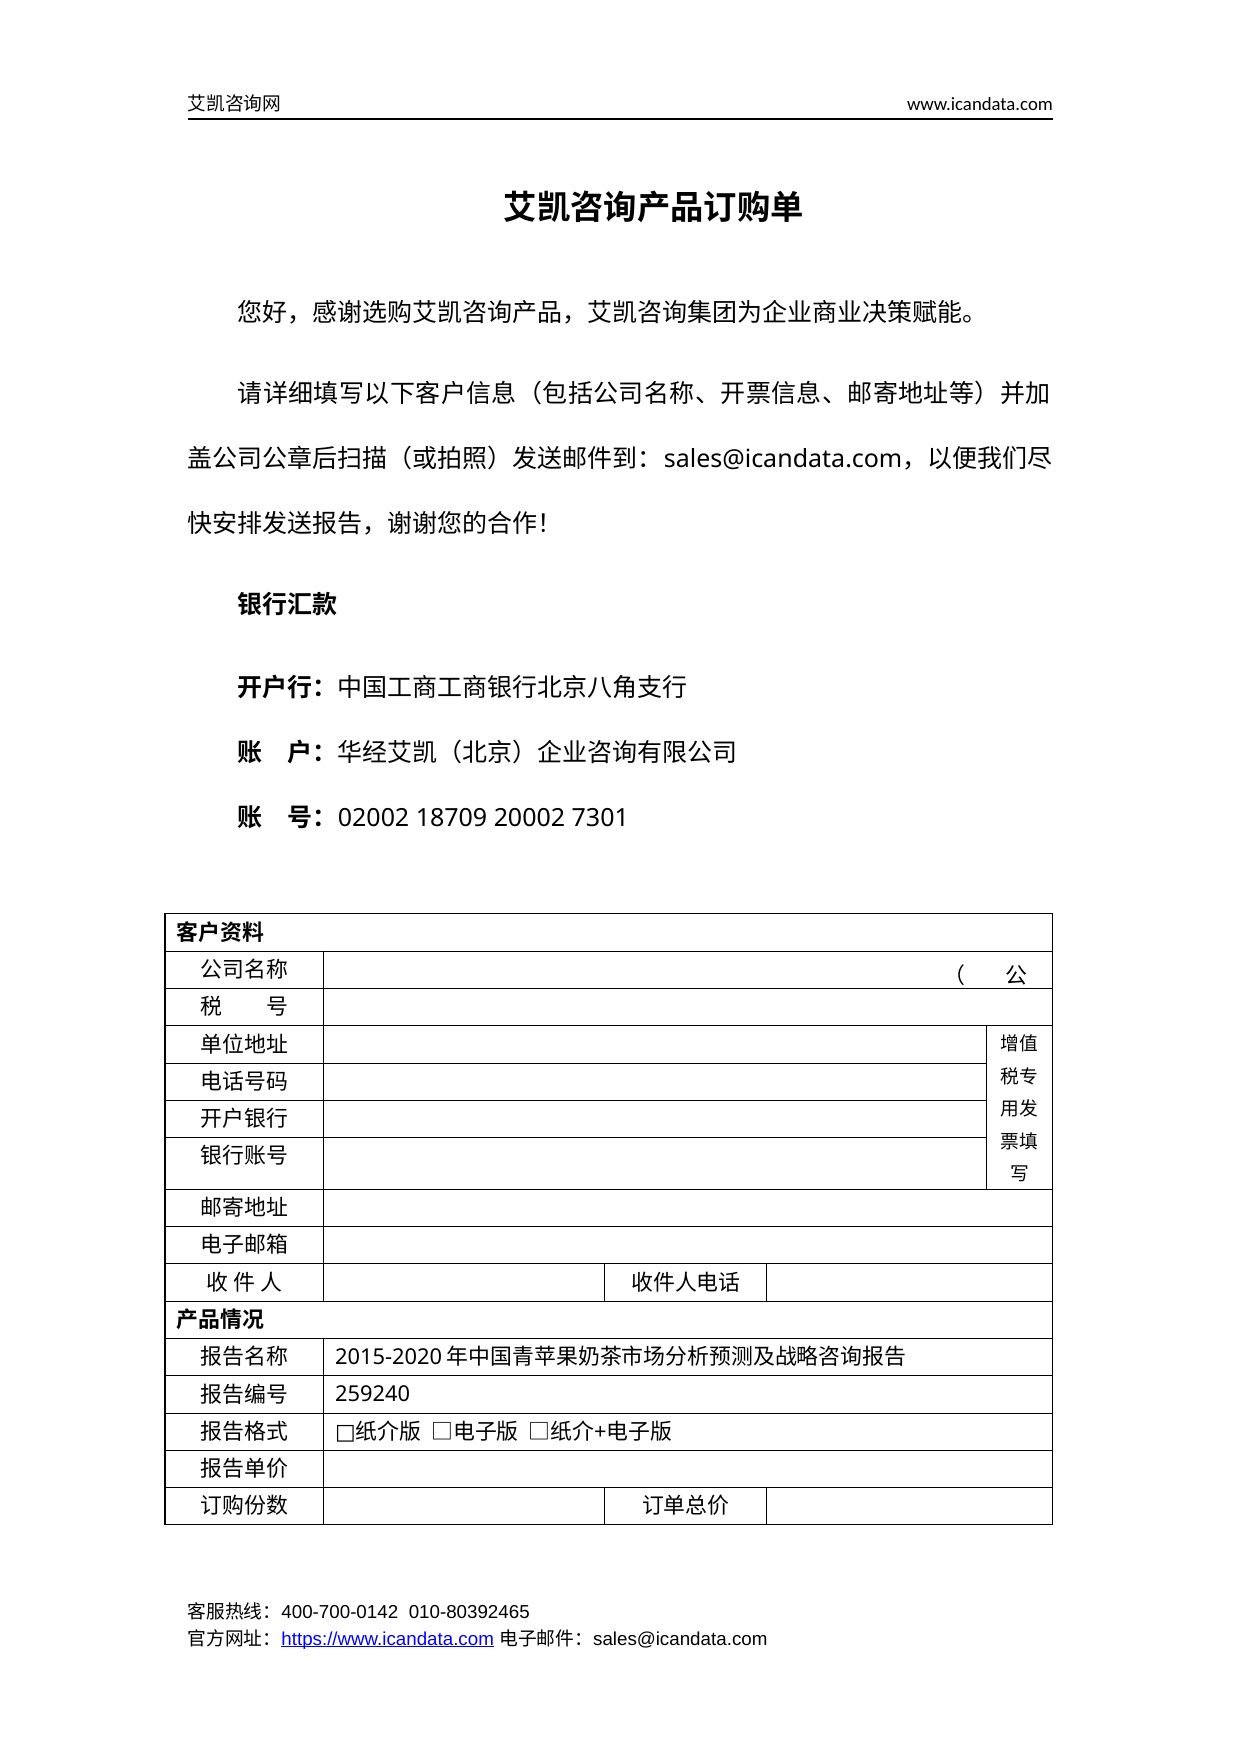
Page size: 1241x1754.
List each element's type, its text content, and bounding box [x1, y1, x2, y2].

text 银行汇款 [187, 570, 1053, 635]
table_cell 报告名称 [166, 1339, 323, 1375]
table_cell [324, 1064, 986, 1100]
table_cell 259240 [324, 1376, 1052, 1412]
table_cell 银行账号 [166, 1138, 323, 1189]
table_cell 电子邮箱 [166, 1227, 323, 1263]
table_cell 税 号 [166, 989, 323, 1025]
text 账 号：02002 18709 20002 7301 [187, 783, 1053, 848]
table_cell 报告单价 [166, 1451, 323, 1487]
table_cell [324, 1264, 604, 1301]
table_cell [324, 989, 1052, 1025]
table_cell [324, 1451, 1052, 1487]
table_cell 邮寄地址 [166, 1190, 323, 1226]
text 请详细填写以下客户信息（包括公司名称、开票信息、邮寄地址等）并加盖公司公章后扫描（或拍照）发送邮件到：sales@icandata.com，以便我们尽快安排发送报告，谢谢您的合作！ [187, 359, 1053, 554]
table_cell [324, 1227, 1052, 1263]
table_cell [324, 1138, 986, 1189]
table_cell 产品情况 [166, 1302, 1052, 1338]
text 您好，感谢选购艾凯咨询产品，艾凯咨询集团为企业商业决策赋能。 [187, 278, 1053, 343]
table_cell 电话号码 [166, 1064, 323, 1100]
text 账 户：华经艾凯（北京）企业咨询有限公司 [187, 718, 1053, 783]
table_cell 2015-2020年中国青苹果奶茶市场分析预测及战略咨询报告 [324, 1339, 1052, 1375]
table_cell [767, 1488, 1052, 1524]
table_header 客户资料 [166, 914, 1052, 951]
table_cell 报告格式 [166, 1414, 323, 1450]
table_cell [324, 1026, 986, 1062]
table_cell □纸介版 □电子版 □纸介+电子版 [324, 1414, 1052, 1450]
table_cell 收件人电话 [605, 1264, 766, 1301]
text 开户行：中国工商工商银行北京八角支行 [187, 653, 1053, 718]
table_cell 增值税专用发票填写 [987, 1026, 1052, 1189]
table_cell [324, 952, 1052, 988]
table_cell 报告编号 [166, 1376, 323, 1412]
table_cell 单位地址 [166, 1026, 323, 1062]
text 艾凯咨询产品订购单 [187, 172, 1053, 237]
table_cell 开户银行 [166, 1101, 323, 1137]
table_cell 收 件 人 [166, 1264, 323, 1301]
table_cell [324, 1190, 1052, 1226]
table_cell 订单总价 [605, 1488, 766, 1524]
table_cell [324, 1101, 986, 1137]
table_cell [767, 1264, 1052, 1301]
table_cell 公司名称 [166, 952, 323, 988]
table_cell [324, 1488, 604, 1524]
table_cell 订购份数 [166, 1488, 323, 1524]
